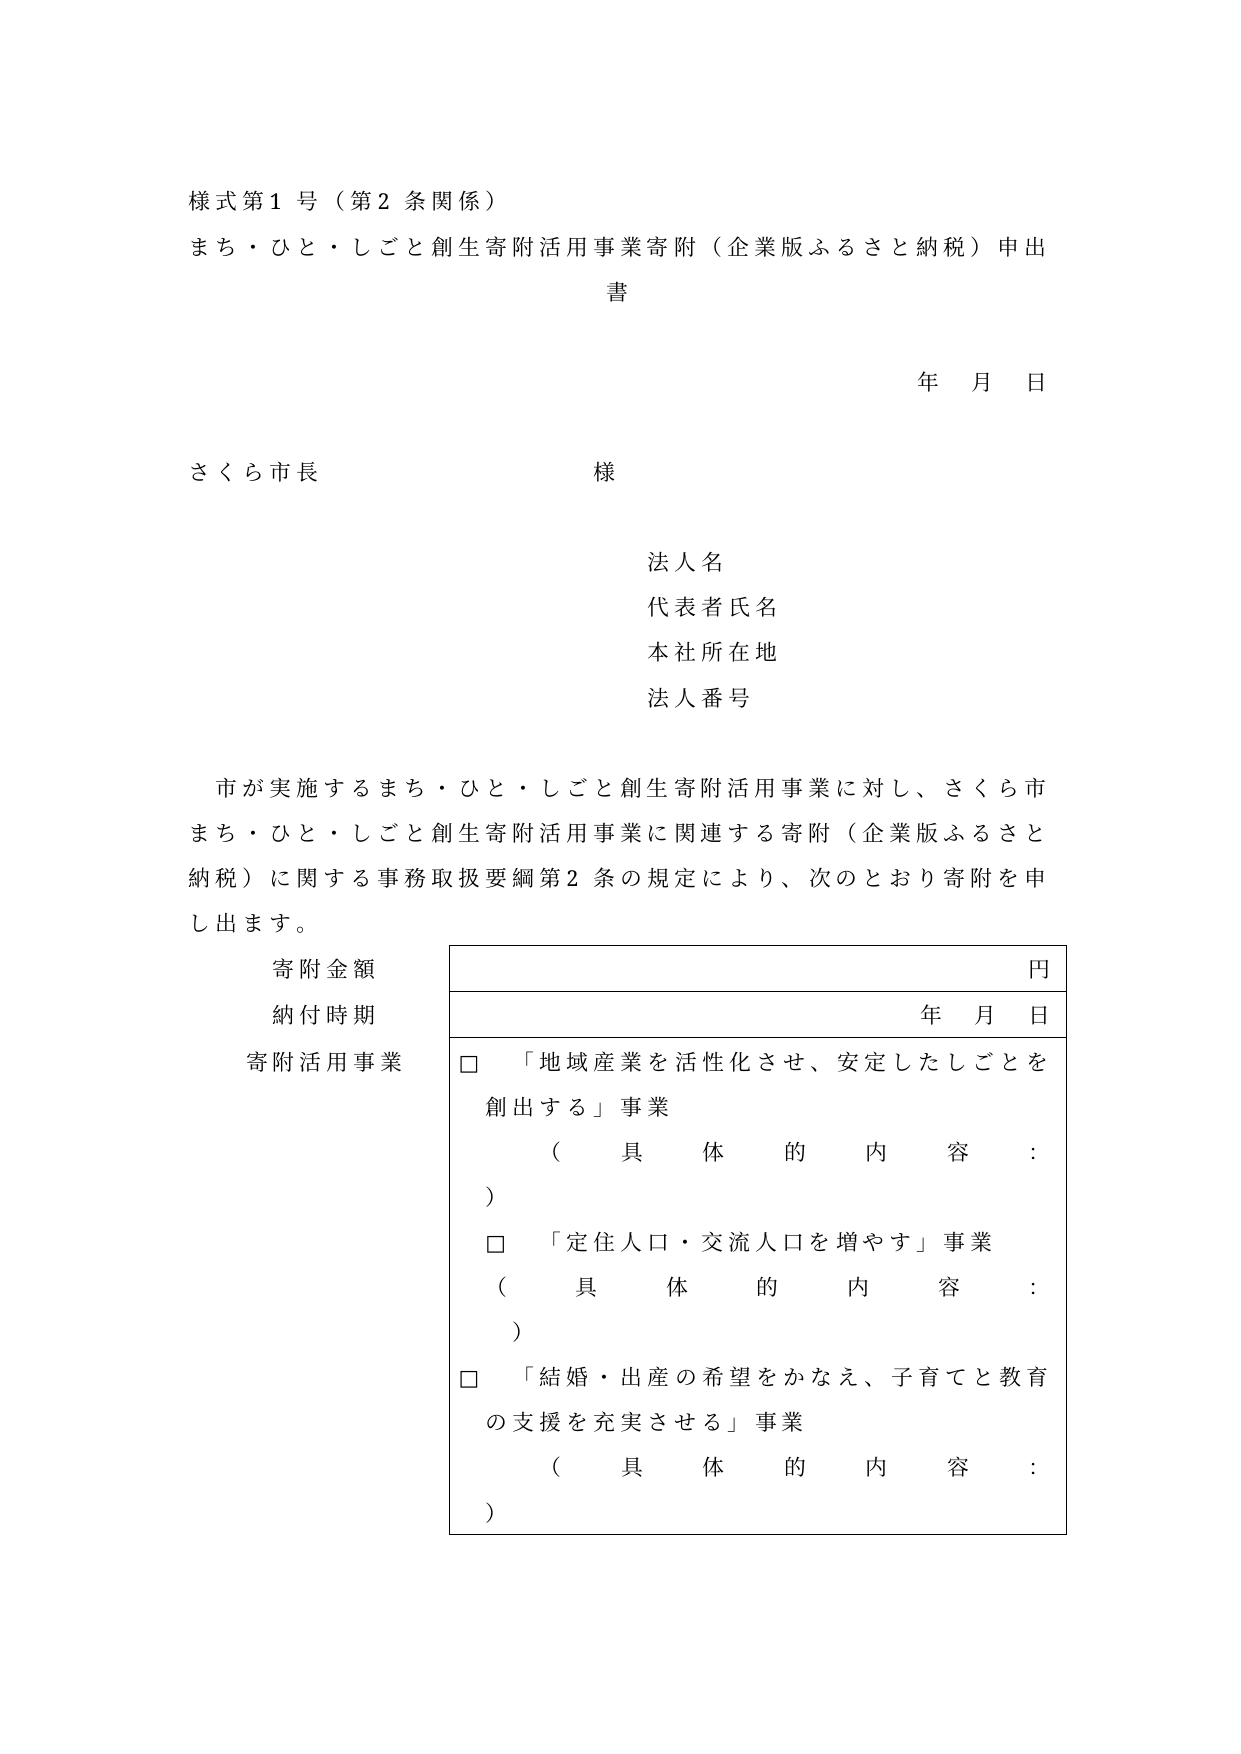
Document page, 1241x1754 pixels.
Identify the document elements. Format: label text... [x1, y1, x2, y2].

table_header 円 [450, 946, 1066, 991]
text 代表者氏名 [188, 584, 1004, 629]
text 本社所在地 [188, 629, 1052, 674]
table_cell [450, 1038, 1066, 1534]
table_cell 寄附活用事業 [189, 1037, 449, 1534]
table_cell 年 月 日 [450, 992, 1066, 1037]
text 年 月 日 [188, 358, 1052, 403]
text さくら市長 様 [188, 448, 1052, 493]
text 市が実施するまち・ひと・しごと創生寄附活用事業に対し、さくら市まち・ひと・しごと創生寄附活用事業に関連する寄附（企業版ふるさと納税）に関する事務取扱要綱第2条の規定により、次のとおり寄附を申し出ます。 [188, 764, 1052, 944]
text 法人名 [188, 539, 1052, 584]
table_cell 納付時期 [189, 991, 449, 1037]
table_header 寄附金額 [189, 945, 449, 991]
text 様式第1号（第2条関係） [188, 178, 1052, 223]
text 法人番号 [188, 674, 1052, 719]
text まち・ひと・しごと創生寄附活用事業寄附（企業版ふるさと納税）申出書 [188, 223, 1052, 313]
